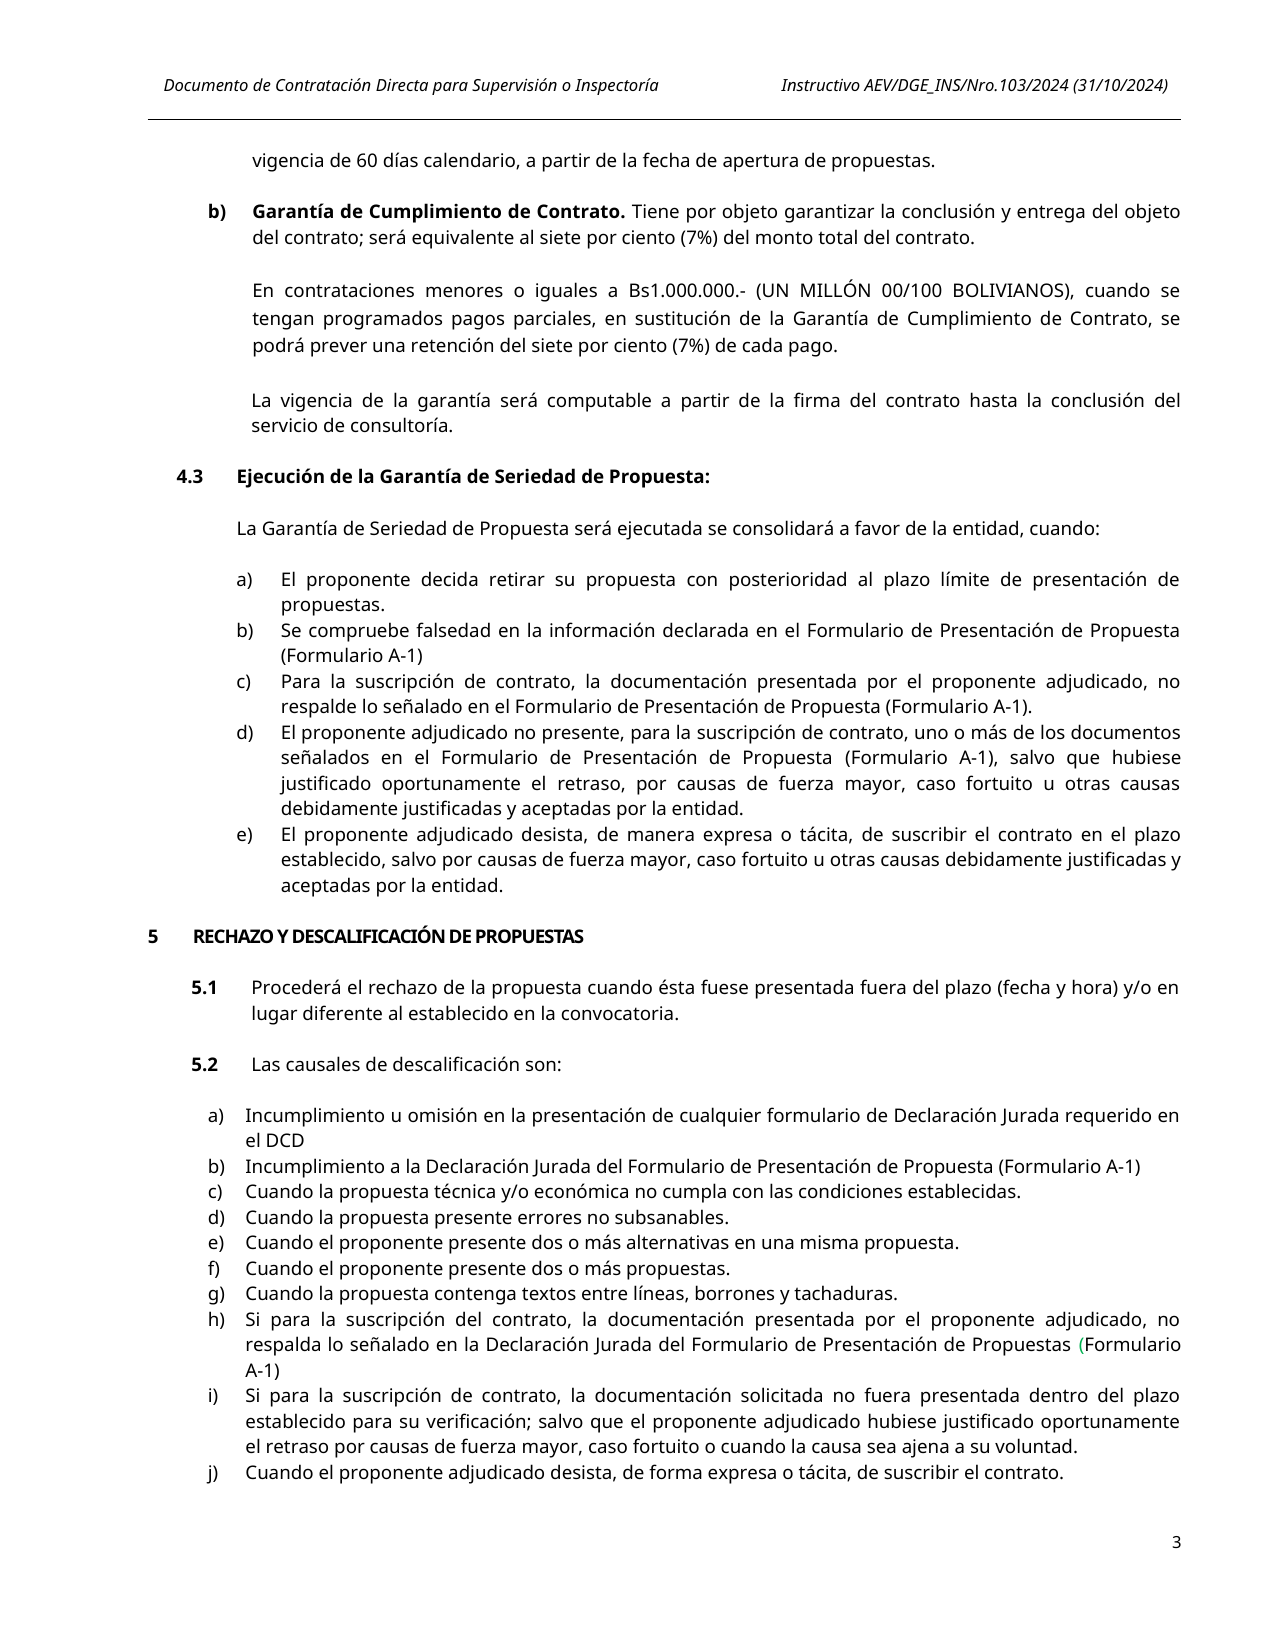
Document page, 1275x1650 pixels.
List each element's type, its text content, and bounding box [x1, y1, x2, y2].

list Si para la suscripción de contrato, la documentación solicitada no fuera presentada dentro del plazo establecido para su verificación; salvo que el proponente adjudicado hubiese justificado oportunamente el retraso por causas de fuerza mayor, caso fortuito o cuando la causa sea ajena a su voluntad. [208, 1383, 1181, 1459]
list Cuando la propuesta presente errores no subsanables. [208, 1204, 1181, 1229]
list Procederá el rechazo de la propuesta cuando ésta fuese presentada fuera del plazo (fecha y hora) y/o en lugar diferente al establecido en la convocatoria. [191, 974, 1181, 1025]
list El proponente decida retirar su propuesta con posterioridad al plazo límite de presentación de propuestas. [236, 566, 1181, 617]
list Cuando el proponente adjudicado desista, de forma expresa o tácita, de suscribir el contrato. [208, 1459, 1181, 1485]
list Garantía de Cumplimiento de Contrato. Tiene por objeto garantizar la conclusión y entrega del objeto del contrato; será equivalente al siete por ciento (7%) del monto total del contrato. [208, 199, 1181, 250]
list Cuando el proponente presente dos o más alternativas en una misma propuesta. [208, 1229, 1181, 1255]
list Cuando la propuesta contenga textos entre líneas, borrones y tachaduras. [208, 1281, 1181, 1306]
list Si para la suscripción del contrato, la documentación presentada por el proponente adjudicado, no respalda lo señalado en la Declaración Jurada del Formulario de Presentación de Propuestas (Formulario A-1) [208, 1306, 1181, 1383]
text La Garantía de Seriedad de Propuesta será ejecutada se consolidará a favor de la entidad, cuando: [236, 515, 1181, 540]
list La vigencia de la garantía será computable a partir de la firma del contrato hasta la conclusión del servicio de consultoría. [251, 387, 1181, 438]
list Incumplimiento a la Declaración Jurada del Formulario de Presentación de Propuesta (Formulario A-1) [208, 1153, 1181, 1178]
title RECHAZO Y DESCALIFICACIÓN DE PROPUESTAS [148, 923, 1181, 949]
list Las causales de descalificación son: [191, 1051, 1181, 1076]
list Ejecución de la Garantía de Seriedad de Propuesta: [176, 464, 1181, 489]
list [208, 148, 1181, 173]
list Cuando la propuesta técnica y/o económica no cumpla con las condiciones establecidas. [208, 1178, 1181, 1204]
list Se compruebe falsedad en la información declarada en el Formulario de Presentación de Propuesta (Formulario A-1) [236, 617, 1181, 668]
list Cuando el proponente presente dos o más propuestas. [208, 1255, 1181, 1281]
list El proponente adjudicado no presente, para la suscripción de contrato, uno o más de los documentos señalados en el Formulario de Presentación de Propuesta (Formulario A-1), salvo que hubiese justificado oportunamente el retraso, por causas de fuerza mayor, caso fortuito u otras causas debidamente justificadas y aceptadas por la entidad. [236, 719, 1181, 821]
list Incumplimiento u omisión en la presentación de cualquier formulario de Declaración Jurada requerido en el DCD [208, 1102, 1181, 1153]
list En contrataciones menores o iguales a Bs1.000.000.- (UN MILLÓN 00/100 BOLIVIANOS), cuando se tengan programados pagos parciales, en sustitución de la Garantía de Cumplimiento de Contrato, se podrá prever una retención del siete por ciento (7%) de cada pago. [252, 277, 1181, 358]
list Para la suscripción de contrato, la documentación presentada por el proponente adjudicado, no respalde lo señalado en el Formulario de Presentación de Propuesta (Formulario A-1). [236, 668, 1181, 719]
list El proponente adjudicado desista, de manera expresa o tácita, de suscribir el contrato en el plazo establecido, salvo por causas de fuerza mayor, caso fortuito u otras causas debidamente justificadas y aceptadas por la entidad. [236, 821, 1181, 898]
